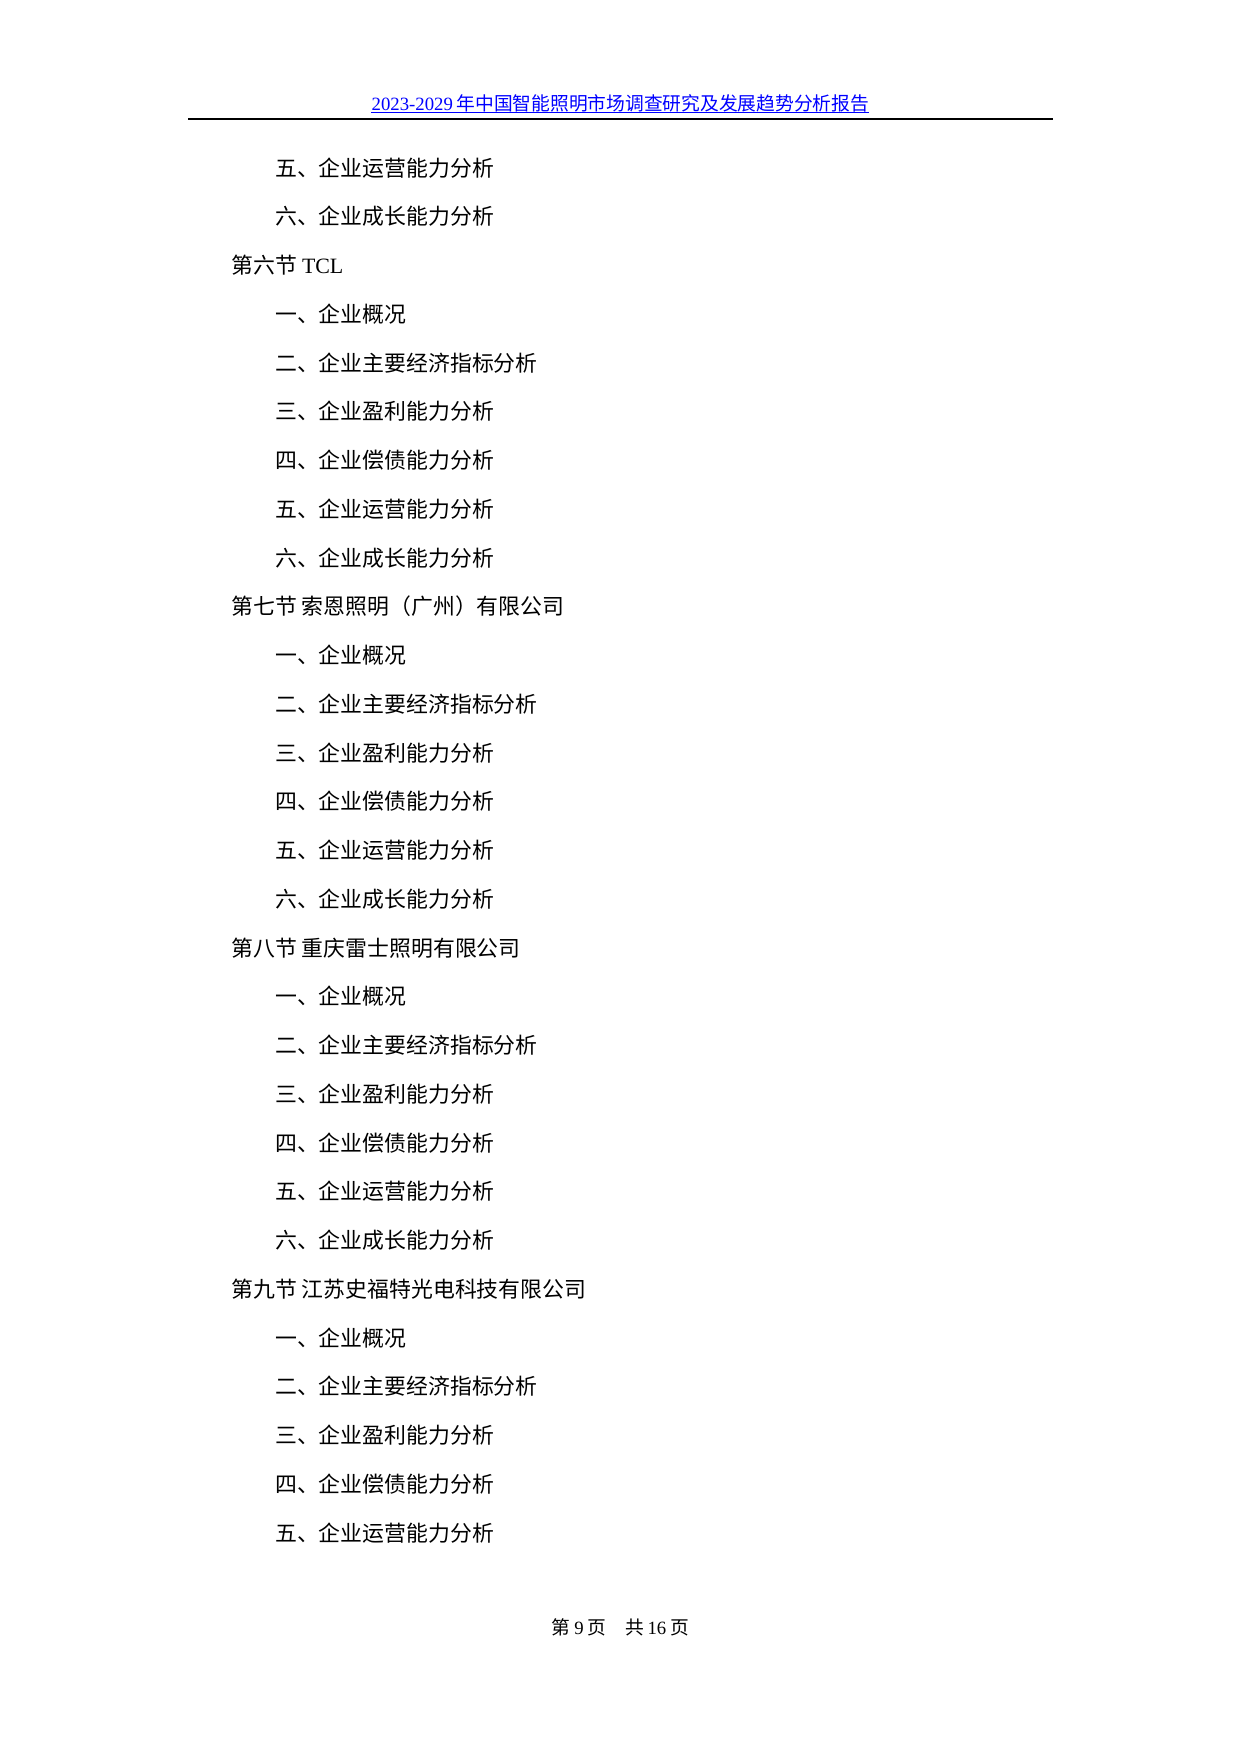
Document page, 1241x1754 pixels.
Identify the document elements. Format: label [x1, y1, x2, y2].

text [187, 150, 1053, 1548]
